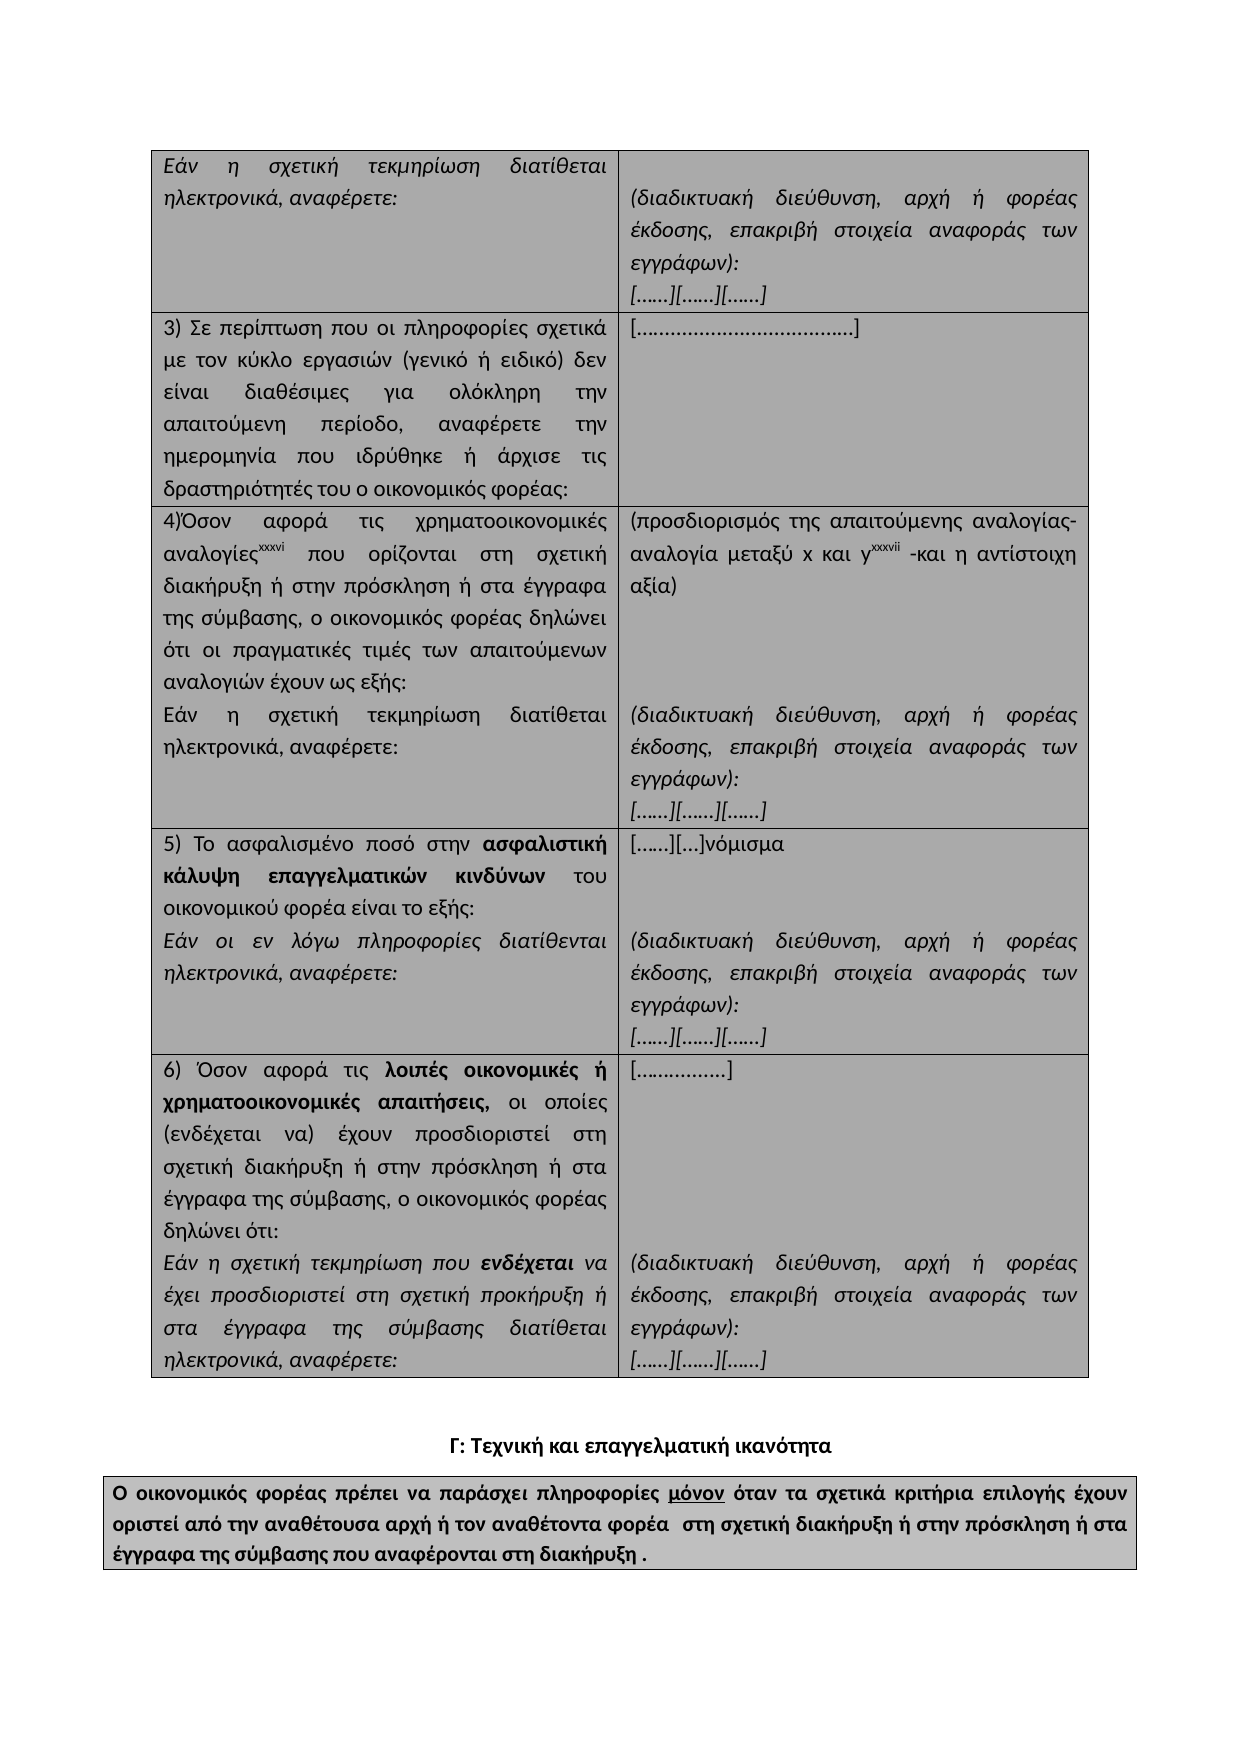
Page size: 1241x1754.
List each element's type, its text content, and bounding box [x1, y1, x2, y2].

table_cell 5) Το ασφαλισμένο ποσό στην ασφαλιστική κάλυψη επαγγελματικών κινδύνων του οικονομικού φορέα είναι το εξής: Εάν οι εν λόγω πληροφορίες διατίθενται ηλεκτρονικά, αναφέρετε: [152, 829, 618, 1054]
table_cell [619, 151, 1088, 312]
text Γ: Τεχνική και επαγγελματική ικανότητα [112, 1431, 1128, 1459]
table_cell 4)Όσον αφορά τις χρηματοοικονομικές αναλογίες που ορίζονται στη σχετική διακήρυξη ή στην πρόσκληση ή στα έγγραφα της σύμβασης, ο οικονομικός φορέας δηλώνει ότι οι πραγματικές τιμές των απαιτούμενων αναλογιών έχουν ως εξής: Εάν η σχετική τεκμηρίωση διατίθεται ηλεκτρονικά, αναφέρετε: [152, 507, 618, 828]
table_cell [……..........] (διαδικτυακή διεύθυνση, αρχή ή φορέας έκδοσης, επακριβή στοιχεία αναφοράς των εγγράφων): [……][……][……] [619, 1055, 1088, 1377]
table_cell [……][…]νόμισμα (διαδικτυακή διεύθυνση, αρχή ή φορέας έκδοσης, επακριβή στοιχεία αναφοράς των εγγράφων): [……][……][……] [619, 829, 1088, 1054]
text Ο οικονομικός φορέας πρέπει να παράσχει πληροφορίες μόνον όταν τα σχετικά κριτήρια επιλογής έχουν οριστεί από την αναθέτουσα αρχή ή τον αναθέτοντα φορέα στη σχετική διακήρυξη ή στην πρόσκληση ή στα έγγραφα της σύμβασης που αναφέρονται στη διακήρυξη . [104, 1477, 1136, 1569]
table_cell […................................…] [619, 313, 1088, 506]
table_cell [152, 151, 618, 312]
table_cell (προσδιορισμός της απαιτούμενης αναλογίας-αναλογία μεταξύ x και y -και η αντίστοιχη αξία) (διαδικτυακή διεύθυνση, αρχή ή φορέας έκδοσης, επακριβή στοιχεία αναφοράς των εγγράφων): [……][……][……] [619, 507, 1088, 828]
table_cell 6) Όσον αφορά τις λοιπές οικονομικές ή χρηματοοικονομικές απαιτήσεις, οι οποίες (ενδέχεται να) έχουν προσδιοριστεί στη σχετική διακήρυξη ή στην πρόσκληση ή στα έγγραφα της σύμβασης, ο οικονομικός φορέας δηλώνει ότι: Εάν η σχετική τεκμηρίωση που ενδέχεται να έχει προσδιοριστεί στη σχετική προκήρυξη ή στα έγγραφα της σύμβασης διατίθεται ηλεκτρονικά, αναφέρετε: [152, 1055, 618, 1377]
table_cell 3) Σε περίπτωση που οι πληροφορίες σχετικά με τον κύκλο εργασιών (γενικό ή ειδικό) δεν είναι διαθέσιμες για ολόκληρη την απαιτούμενη περίοδο, αναφέρετε την ημερομηνία που ιδρύθηκε ή άρχισε τις δραστηριότητές του ο οικονομικός φορέας: [152, 313, 618, 506]
